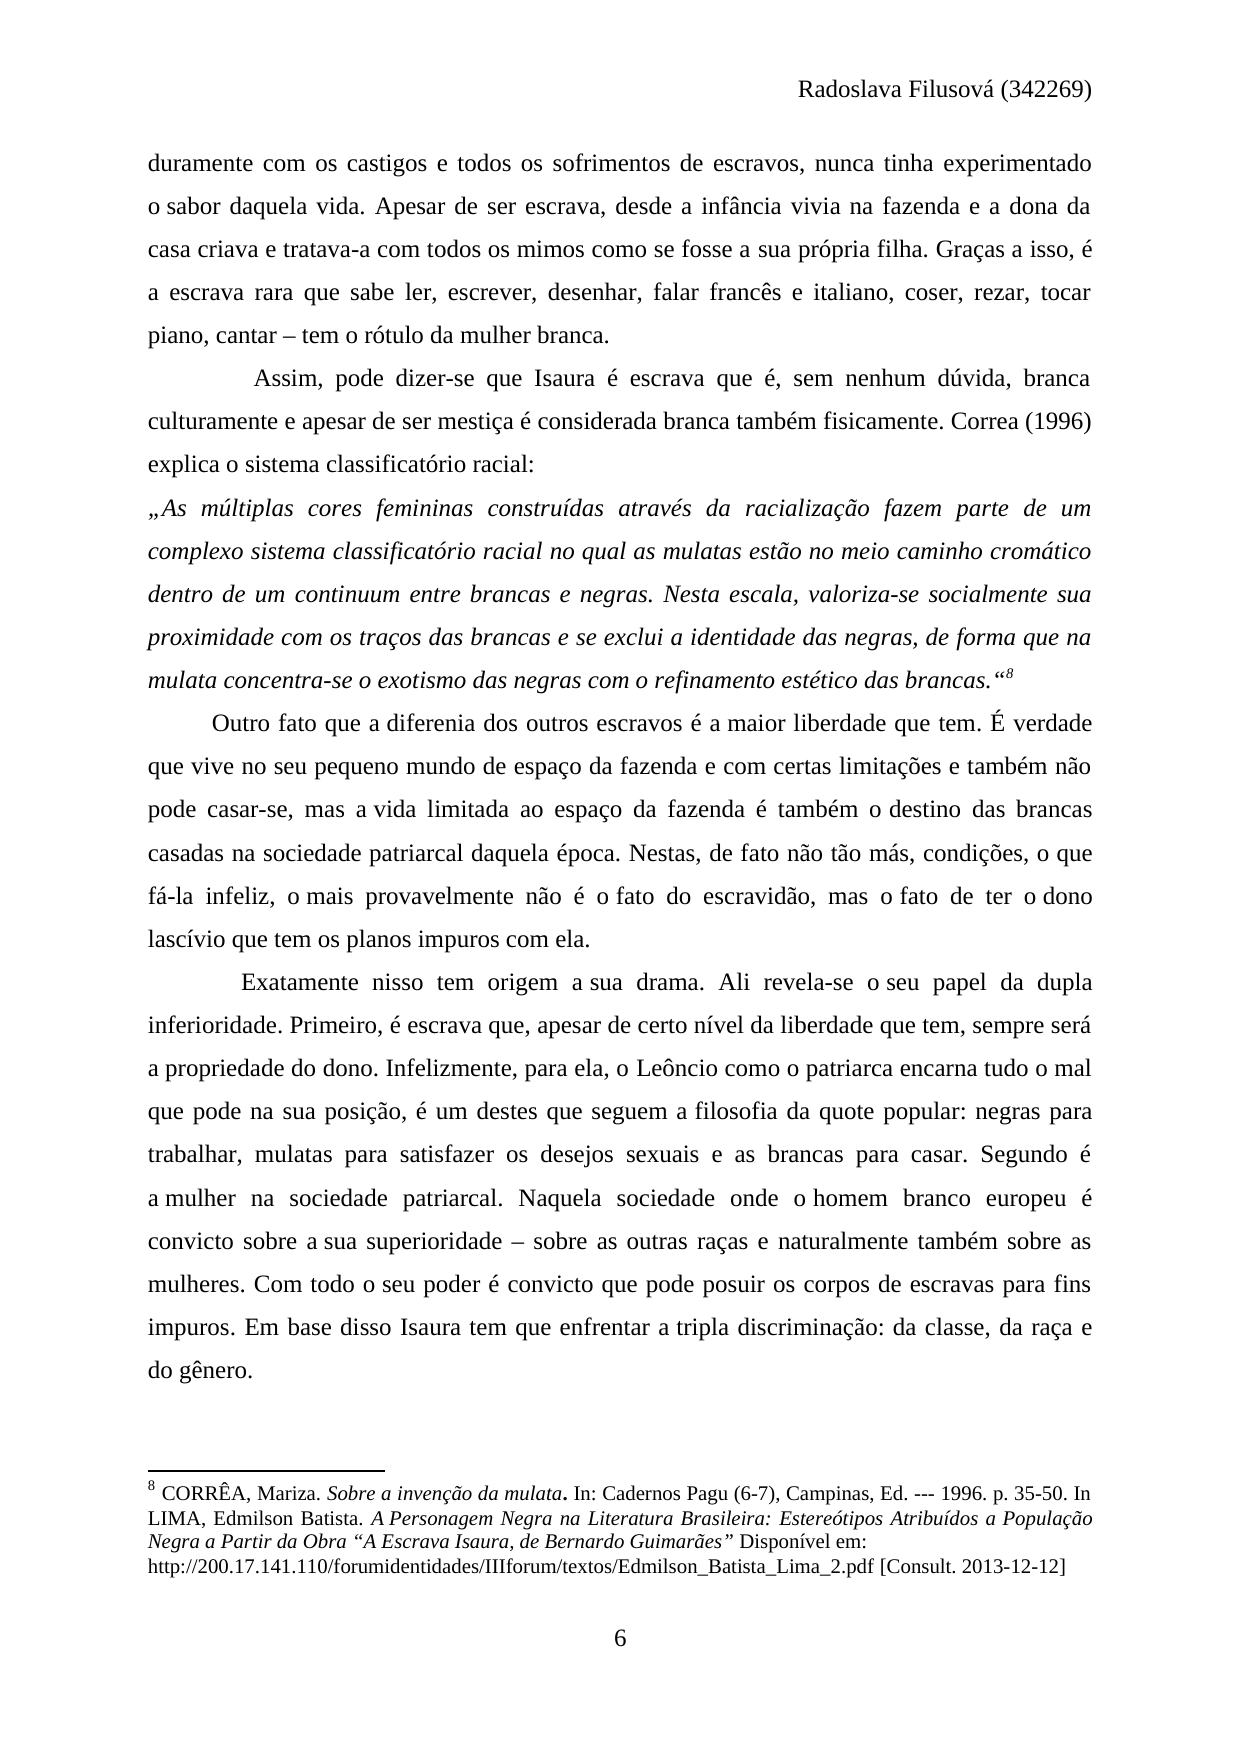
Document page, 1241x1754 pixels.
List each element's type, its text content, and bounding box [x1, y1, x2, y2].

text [148, 148, 1093, 349]
text Assim, pode dizer-se que Isaura é escrava que é, sem nenhum dúvida, branca culturamente e apesar de ser mestiça é considerada branca também fisicamente. Correa (1996) explica o sistema classificatório racial: [148, 363, 1093, 478]
text Outro fato que a diferenia dos outros escravos é a maior liberdade que tem. É verdade que vive no seu pequeno mundo de espaço da fazenda e com certas limitações e também não pode casar-se, mas a vida limitada ao espaço da fazenda é também o destino das brancas casadas na sociedade patriarcal daquela época. Nestas, de fato não tão más, condições, o que fá-la infeliz, o mais provavelmente não é o fato do escravidão, mas o fato de ter o dono lascívio que tem os planos impuros com ela. [148, 708, 1093, 953]
text „As múltiplas cores femininas construídas através da racialização fazem parte de um complexo sistema classificatório racial no qual as mulatas estão no meio caminho cromático dentro de um continuum entre brancas e negras. Nesta escala, valoriza-se socialmente sua proximidade com os traços das brancas e se exclui a identidade das negras, de forma que na mulata concentra-se o exotismo das negras com o refinamento estético das brancas.“ [148, 493, 1093, 694]
text Exatamente nisso tem origem a sua drama. Ali revela-se o seu papel da dupla inferioridade. Primeiro, é escrava que, apesar de certo nível da liberdade que tem, sempre será a propriedade do dono. Infelizmente, para ela, o Leôncio como o patriarca encarna tudo o mal que pode na sua posição, é um destes que seguem a filosofia da quote popular: negras para trabalhar, mulatas para satisfazer os desejos sexuais e as brancas para casar. Segundo é a mulher na sociedade patriarcal. Naquela sociedade onde o homem branco europeu é convicto sobre a sua superioridade – sobre as outras raças e naturalmente também sobre as mulheres. Com todo o seu poder é convicto que pode posuir os corpos de escravas para fins impuros. Em base disso Isaura tem que enfrentar a tripla discriminação: da classe, da raça e do gênero. [148, 967, 1093, 1384]
